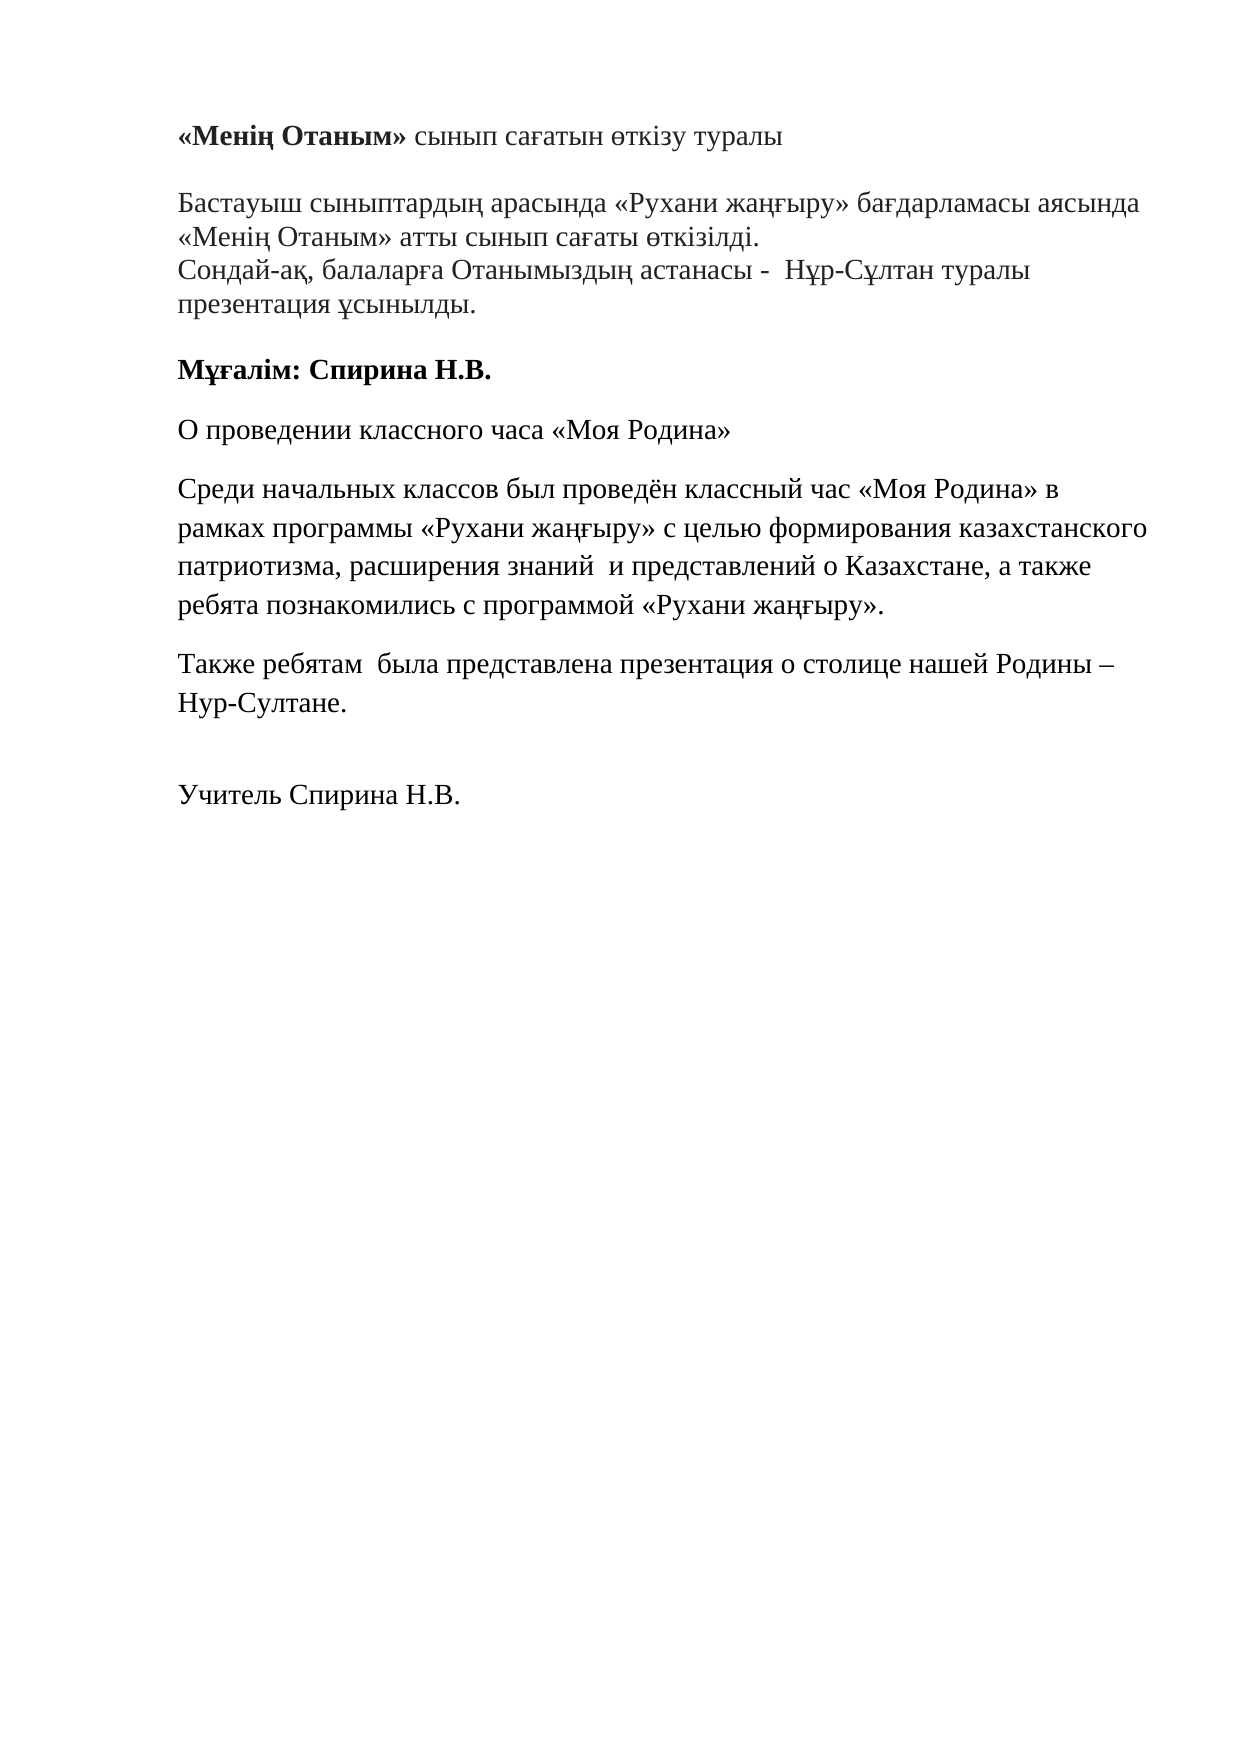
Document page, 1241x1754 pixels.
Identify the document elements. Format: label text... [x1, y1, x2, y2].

text Сондай-ақ, балаларға Отанымыздың астанасы - Нұр-Сұлтан туралы презентация ұсынылды. [177, 252, 1152, 319]
text Также ребятам была представлена презентация о столице нашей Родины –Нур-Султане. [177, 646, 1152, 718]
text «Менің Отаным» сынып сағатын өткізу туралы [177, 118, 1152, 152]
text Мұғалім: Спирина Н.В. [177, 319, 1152, 386]
text Учитель Спирина Н.В. [177, 744, 1152, 811]
text Среди начальных классов был проведён классный час «Моя Родина» в рамках программы «Рухани жаңғыру» с целью формирования казахстанского патриотизма, расширения знаний и представлений о Казахстане, а также ребята познакомились с программой «Рухани жаңғыру». [177, 471, 1152, 620]
text О проведении классного часа «Моя Родина» [177, 412, 1152, 445]
text Бастауыш сыныптардың арасында «Рухани жаңғыру» бағдарламасы аясында «Менің Отаным» атты сынып сағаты өткізілді. [177, 185, 1152, 252]
